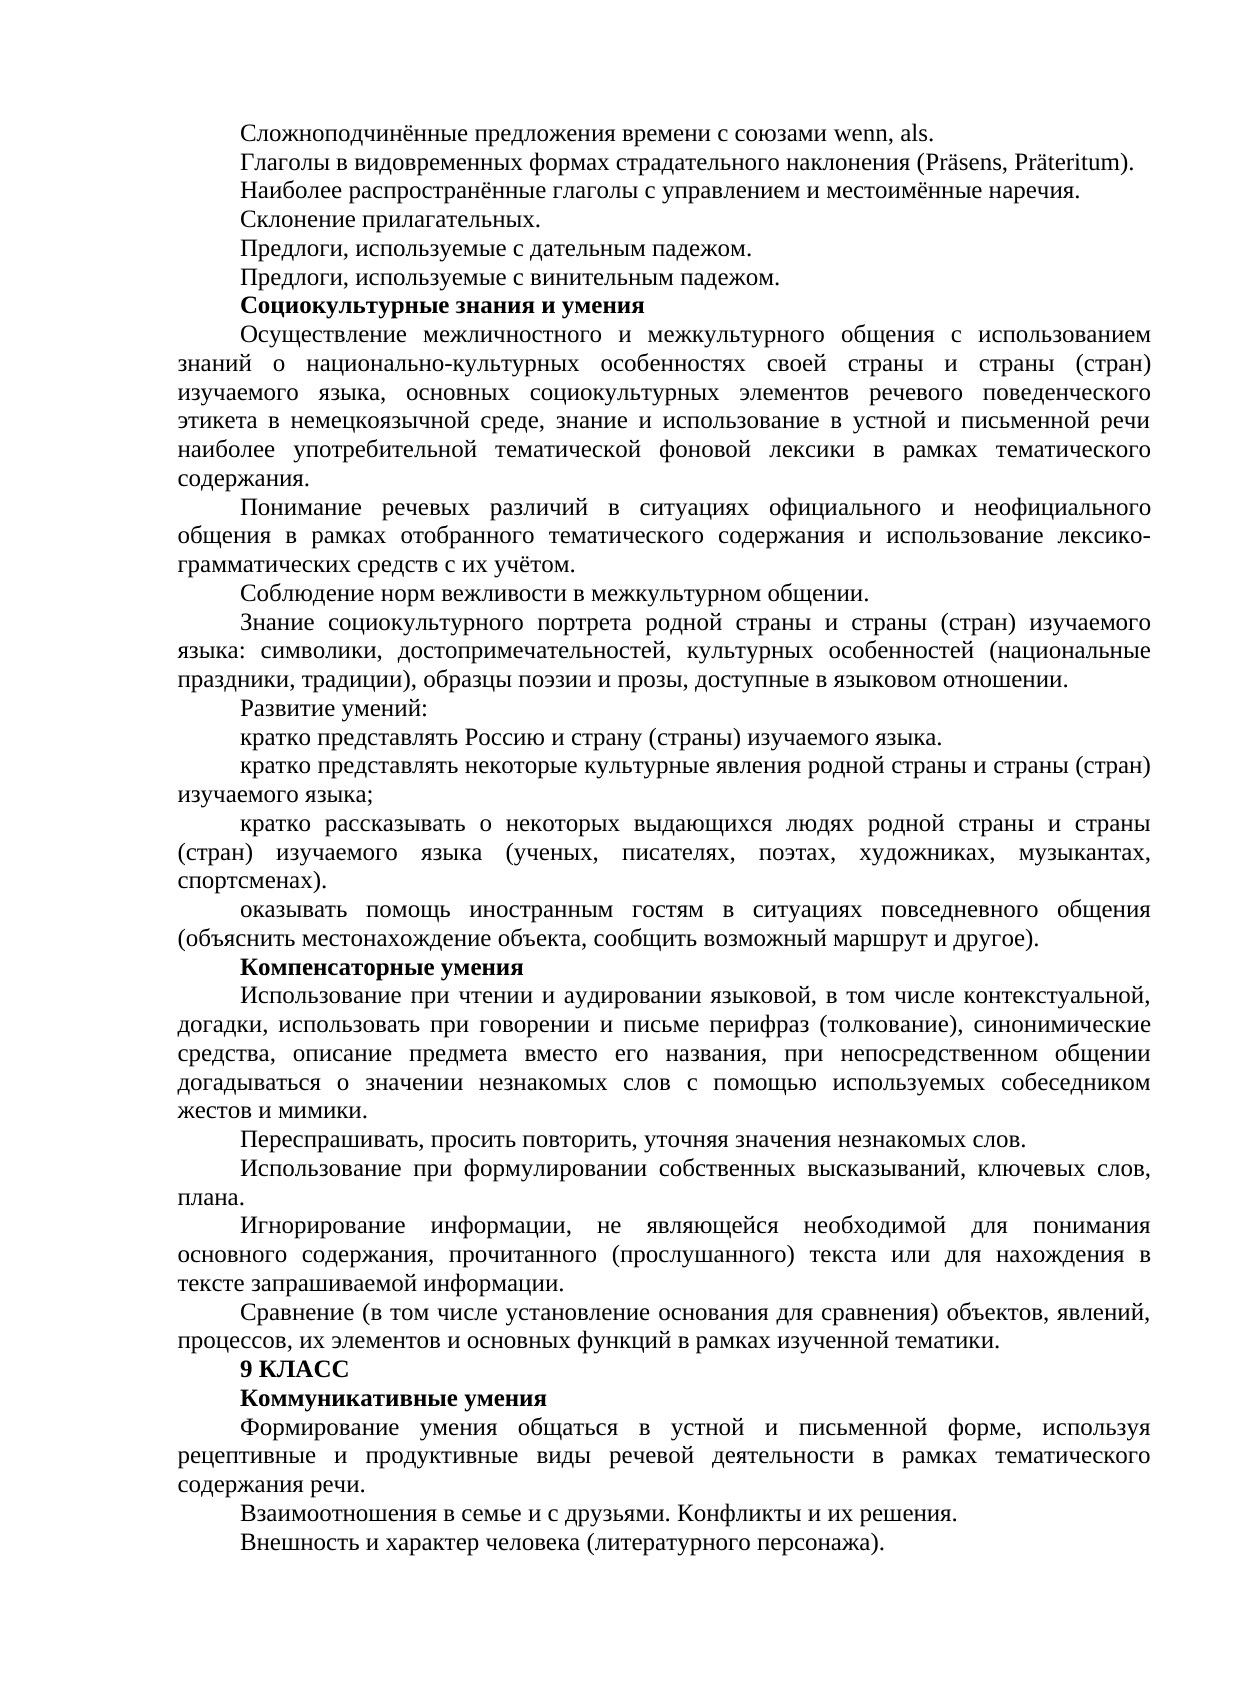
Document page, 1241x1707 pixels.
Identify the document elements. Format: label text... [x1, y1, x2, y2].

text Осуществление межличностного и межкультурного общения с использованием знаний о национально-культурных особенностях своей страны и страны (стран) изучаемого языка, основных социокультурных элементов речевого поведенческого этикета в немецкоязычной среде, знание и использование в устной и письменной речи наиболее употребительной тематической фоновой лексики в рамках тематического содержания. [177, 319, 1152, 492]
text Формирование умения общаться в устной и письменной форме, используя рецептивные и продуктивные виды речевой деятельности в рамках тематического содержания речи. [177, 1412, 1152, 1498]
text Использование при формулировании собственных высказываний, ключевых слов, плана. [177, 1153, 1152, 1211]
text Наиболее распространённые глаголы с управлением и местоимённые наречия. [177, 176, 1152, 204]
text оказывать помощь иностранным гостям в ситуациях повседневного общения (объяснить местонахождение объекта, сообщить возможный маршрут и другое). [177, 894, 1152, 952]
text 9 КЛАСС [177, 1354, 1152, 1383]
text Взаимоотношения в семье и с друзьями. Конфликты и их решения. [177, 1498, 1152, 1527]
text Сложноподчинённые предложения времени с союзами wenn, als. [177, 118, 1152, 147]
text Сравнение (в том числе установление основания для сравнения) объектов, явлений, процессов, их элементов и основных функций в рамках изученной тематики. [177, 1297, 1152, 1354]
text Развитие умений: [177, 693, 1152, 722]
text Использование при чтении и аудировании языковой, в том числе контекстуальной, догадки, использовать при говорении и письме перифраз (толкование), синонимические средства, описание предмета вместо его названия, при непосредственном общении догадываться о значении незнакомых слов с помощью используемых собеседником жестов и мимики. [177, 981, 1152, 1124]
text Знание социокультурного портрета родной страны и страны (стран) изучаемого языка: символики, достопримечательностей, культурных особенностей (национальные праздники, традиции), образцы поэзии и прозы, доступные в языковом отношении. [177, 607, 1152, 693]
text Социокультурные знания и умения [177, 291, 1152, 319]
text Глаголы в видовременных формах страдательного наклонения (Präsens, Präteritum). [177, 147, 1152, 176]
text Соблюдение норм вежливости в межкультурном общении. [177, 578, 1152, 607]
text кратко представлять Россию и страну (страны) изучаемого языка. [177, 722, 1152, 751]
text Компенсаторные умения [177, 952, 1152, 981]
text Склонение прилагательных. [177, 204, 1152, 233]
text Переспрашивать, просить повторить, уточняя значения незнакомых слов. [177, 1124, 1152, 1153]
text Внешность и характер человека (литературного персонажа). [177, 1527, 1152, 1556]
text Предлоги, используемые с винительным падежом. [177, 262, 1152, 291]
text Понимание речевых различий в ситуациях официального и неофициального общения в рамках отобранного тематического содержания и использование лексико-грамматических средств с их учётом. [177, 492, 1152, 578]
text Коммуникативные умения [177, 1383, 1152, 1412]
text кратко представлять некоторые культурные явления родной страны и страны (стран) изучаемого языка; [177, 751, 1152, 808]
text кратко рассказывать о некоторых выдающихся людях родной страны и страны (стран) изучаемого языка (ученых, писателях, поэтах, художниках, музыкантах, спортсменах). [177, 808, 1152, 894]
text Предлоги, используемые с дательным падежом. [177, 233, 1152, 262]
text Игнорирование информации, не являющейся необходимой для понимания основного содержания, прочитанного (прослушанного) текста или для нахождения в тексте запрашиваемой информации. [177, 1211, 1152, 1297]
